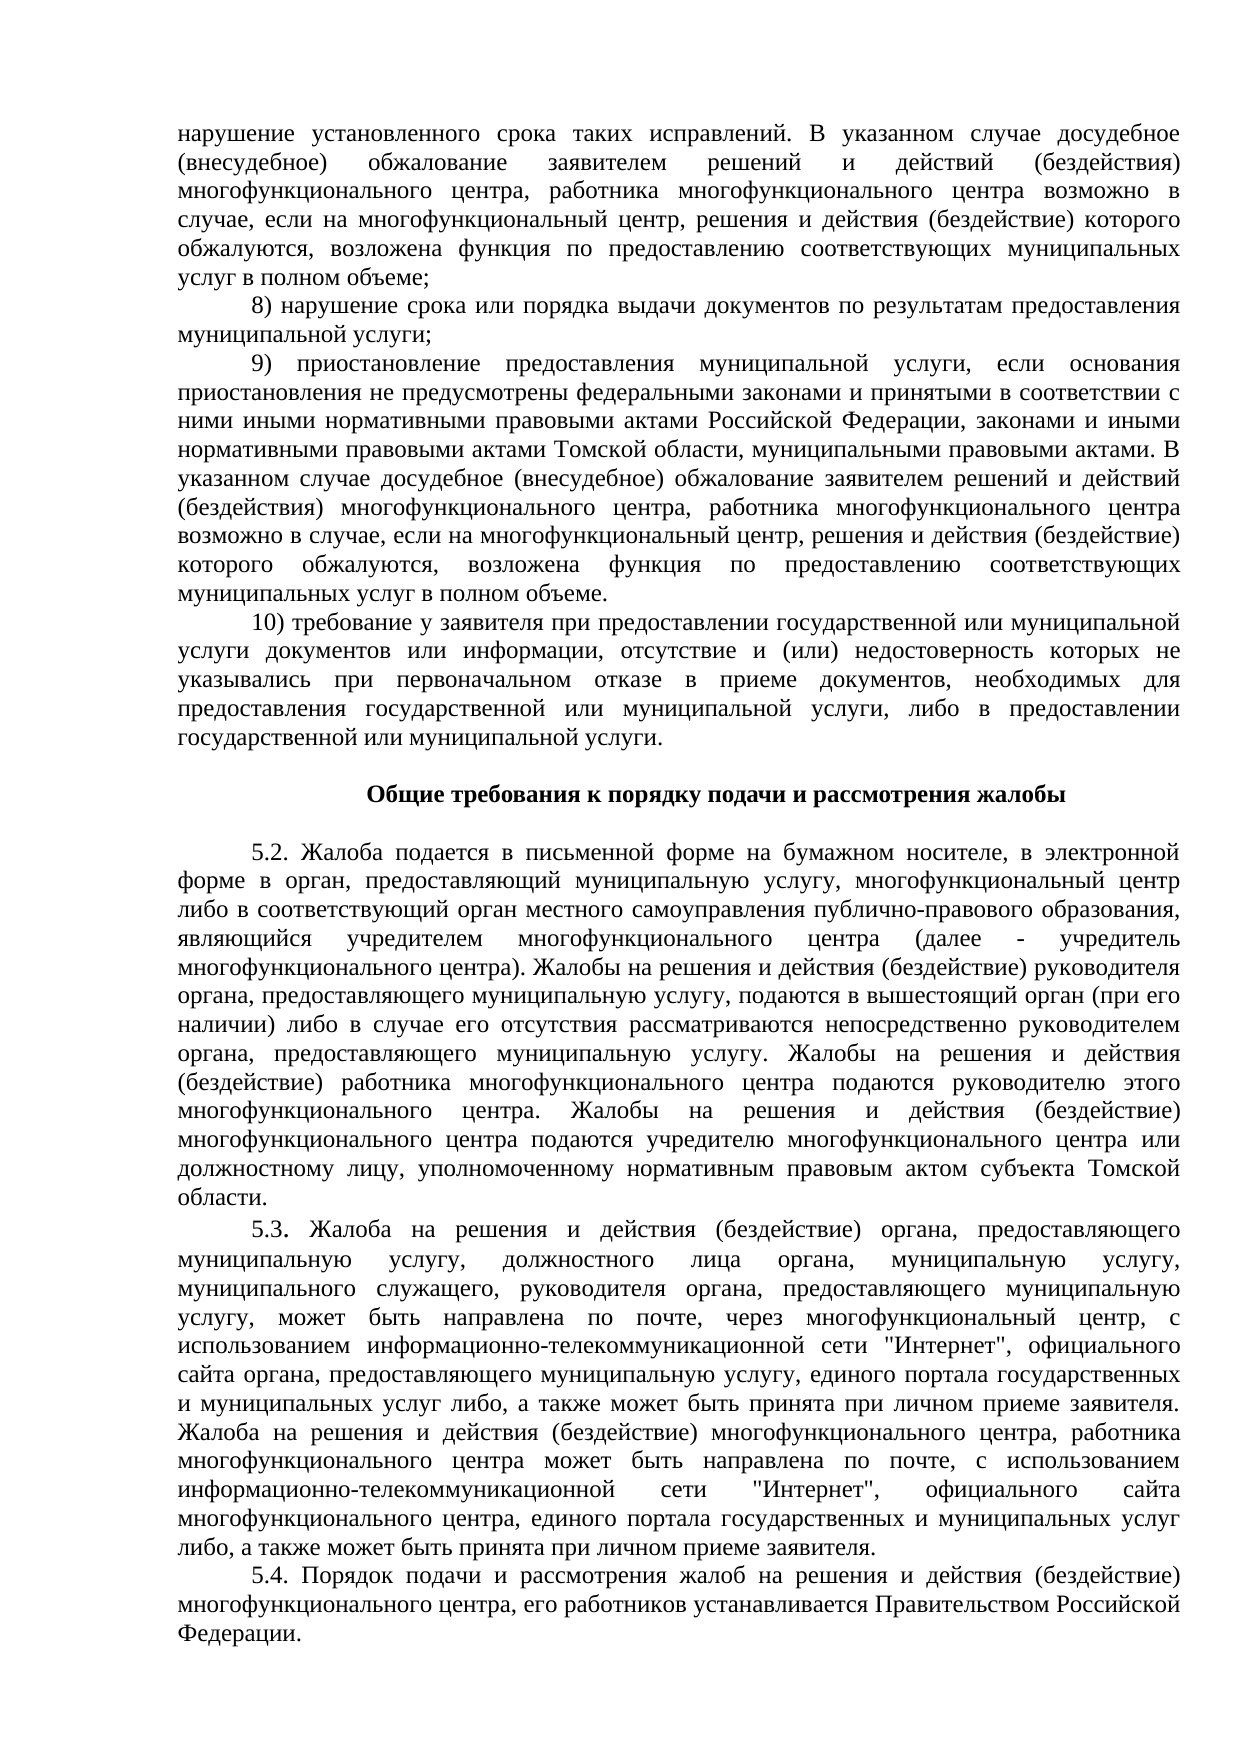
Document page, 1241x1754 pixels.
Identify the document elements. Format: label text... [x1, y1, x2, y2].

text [177, 118, 1181, 291]
text 9) приостановление предоставления муниципальной услуги, если основания приостановления не предусмотрены федеральными законами и принятыми в соответствии с ними иными нормативными правовыми актами Российской Федерации, законами и иными нормативными правовыми актами Томской области, муниципальными правовыми актами. В указанном случае досудебное (внесудебное) обжалование заявителем решений и действий (бездействия) многофункционального центра, работника многофункционального центра возможно в случае, если на многофункциональный центр, решения и действия (бездействие) которого обжалуются, возложена функция по предоставлению соответствующих муниципальных услуг в полном объеме. [177, 348, 1181, 607]
text 10) требование у заявителя при предоставлении государственной или муниципальной услуги документов или информации, отсутствие и (или) недостоверность которых не указывались при первоначальном отказе в приеме документов, необходимых для предоставления государственной или муниципальной услуги, либо в предоставлении государственной или муниципальной услуги. [177, 607, 1181, 751]
text 8) нарушение срока или порядка выдачи документов по результатам предоставления муниципальной услуги; [177, 291, 1181, 348]
text 5.4. Порядок подачи и рассмотрения жалоб на решения и действия (бездействие) многофункционального центра, его работников устанавливается Правительством Российской Федерации. [177, 1560, 1181, 1647]
text Общие требования к порядку подачи и рассмотрения жалобы [177, 779, 1181, 808]
text 5.2. Жалоба подается в письменной форме на бумажном носителе, в электронной форме в орган, предоставляющий муниципальную услугу, многофункциональный центр либо в соответствующий орган местного самоуправления публично-правового образования, являющийся учредителем многофункционального центра (далее - учредитель многофункционального центра). Жалобы на решения и действия (бездействие) руководителя органа, предоставляющего муниципальную услугу, подаются в вышестоящий орган (при его наличии) либо в случае его отсутствия рассматриваются непосредственно руководителем органа, предоставляющего муниципальную услугу. Жалобы на решения и действия (бездействие) работника многофункционального центра подаются руководителю этого многофункционального центра. Жалобы на решения и действия (бездействие) многофункционального центра подаются учредителю многофункционального центра или должностному лицу, уполномоченному нормативным правовым актом субъекта Томской области. [177, 837, 1181, 1211]
text 5.3. Жалоба на решения и действия (бездействие) органа, предоставляющего муниципальную услугу, должностного лица органа, муниципальную услугу, муниципального служащего, руководителя органа, предоставляющего муниципальную услугу, может быть направлена по почте, через многофункциональный центр, с использованием информационно-телекоммуникационной сети "Интернет", официального сайта органа, предоставляющего муниципальную услугу, единого портала государственных и муниципальных услуг либо, а также может быть принята при личном приеме заявителя. Жалоба на решения и действия (бездействие) многофункционального центра, работника многофункционального центра может быть направлена по почте, с использованием информационно-телекоммуникационной сети "Интернет", официального сайта многофункционального центра, единого портала государственных и муниципальных услуг либо, а также может быть принята при личном приеме заявителя. [177, 1211, 1181, 1560]
